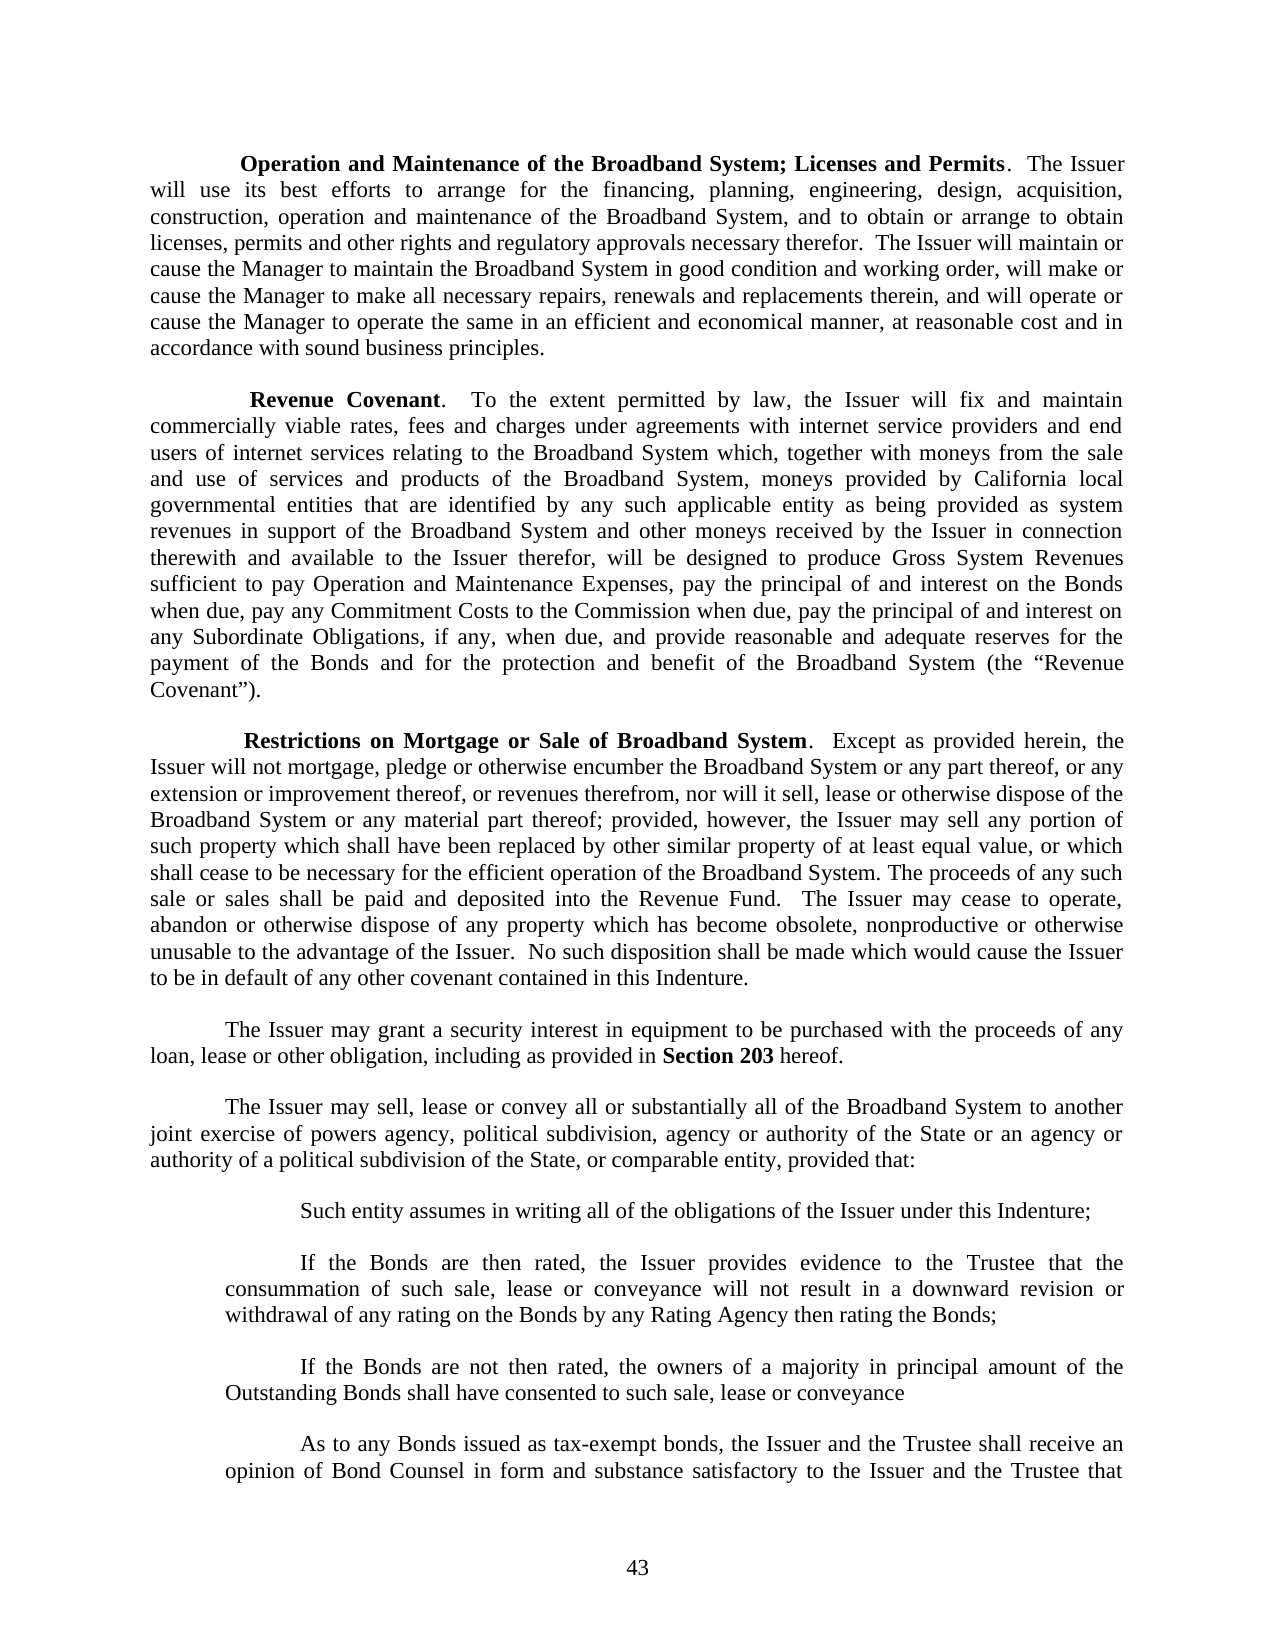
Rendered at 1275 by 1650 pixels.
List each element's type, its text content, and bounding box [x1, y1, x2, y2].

text The Issuer may sell, lease or convey all or substantially all of the Broadband System to another joint exercise of powers agency, political subdivision, agency or authority of the State or an agency or authority of a political subdivision of the State, or comparable entity, provided that: [150, 1093, 1125, 1172]
list Restrictions on Mortgage or Sale of Broadband System. Except as provided herein, the Issuer will not mortgage, pledge or otherwise encumber the Broadband System or any part thereof, or any extension or improvement thereof, or revenues therefrom, nor will it sell, lease or otherwise dispose of the Broadband System or any material part thereof; provided, however, the Issuer may sell any portion of such property which shall have been replaced by other similar property of at least equal value, or which shall cease to be necessary for the efficient operation of the Broadband System. The proceeds of any such sale or sales shall be paid and deposited into the Revenue Fund. The Issuer may cease to operate, abandon or otherwise dispose of any property which has become obsolete, nonproductive or otherwise unusable to the advantage of the Issuer. No such disposition shall be made which would cause the Issuer to be in default of any other covenant contained in this Indenture. [150, 727, 1125, 991]
list If the Bonds are then rated, the Issuer provides evidence to the Trustee that the consummation of such sale, lease or conveyance will not result in a downward revision or withdrawal of any rating on the Bonds by any Rating Agency then rating the Bonds; [225, 1249, 1125, 1328]
list Operation and Maintenance of the Broadband System; Licenses and Permits. The Issuer will use its best efforts to arrange for the financing, planning, engineering, design, acquisition, construction, operation and maintenance of the Broadband System, and to obtain or arrange to obtain licenses, permits and other rights and regulatory approvals necessary therefor. The Issuer will maintain or cause the Manager to maintain the Broadband System in good condition and working order, will make or cause the Manager to make all necessary repairs, renewals and replacements therein, and will operate or cause the Manager to operate the same in an efficient and economical manner, at reasonable cost and in accordance with sound business principles. [150, 150, 1125, 361]
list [225, 1431, 1125, 1483]
text The Issuer may grant a security interest in equipment to be purchased with the proceeds of any loan, lease or other obligation, including as provided in Section 203 hereof. [150, 1016, 1125, 1068]
list Revenue Covenant. To the extent permitted by law, the Issuer will fix and maintain commercially viable rates, fees and charges under agreements with internet service providers and end users of internet services relating to the Broadband System which, together with moneys from the sale and use of services and products of the Broadband System, moneys provided by California local governmental entities that are identified by any such applicable entity as being provided as system revenues in support of the Broadband System and other moneys received by the Issuer in connection therewith and available to the Issuer therefor, will be designed to produce Gross System Revenues sufficient to pay Operation and Maintenance Expenses, pay the principal of and interest on the Bonds when due, pay any Commitment Costs to the Commission when due, pay the principal of and interest on any Subordinate Obligations, if any, when due, and provide reasonable and adequate reserves for the payment of the Bonds and for the protection and benefit of the Broadband System (the “Revenue Covenant”). [150, 386, 1125, 702]
list Such entity assumes in writing all of the obligations of the Issuer under this Indenture; [225, 1197, 1125, 1224]
list If the Bonds are not then rated, the owners of a majority in principal amount of the Outstanding Bonds shall have consented to such sale, lease or conveyance [225, 1353, 1125, 1406]
